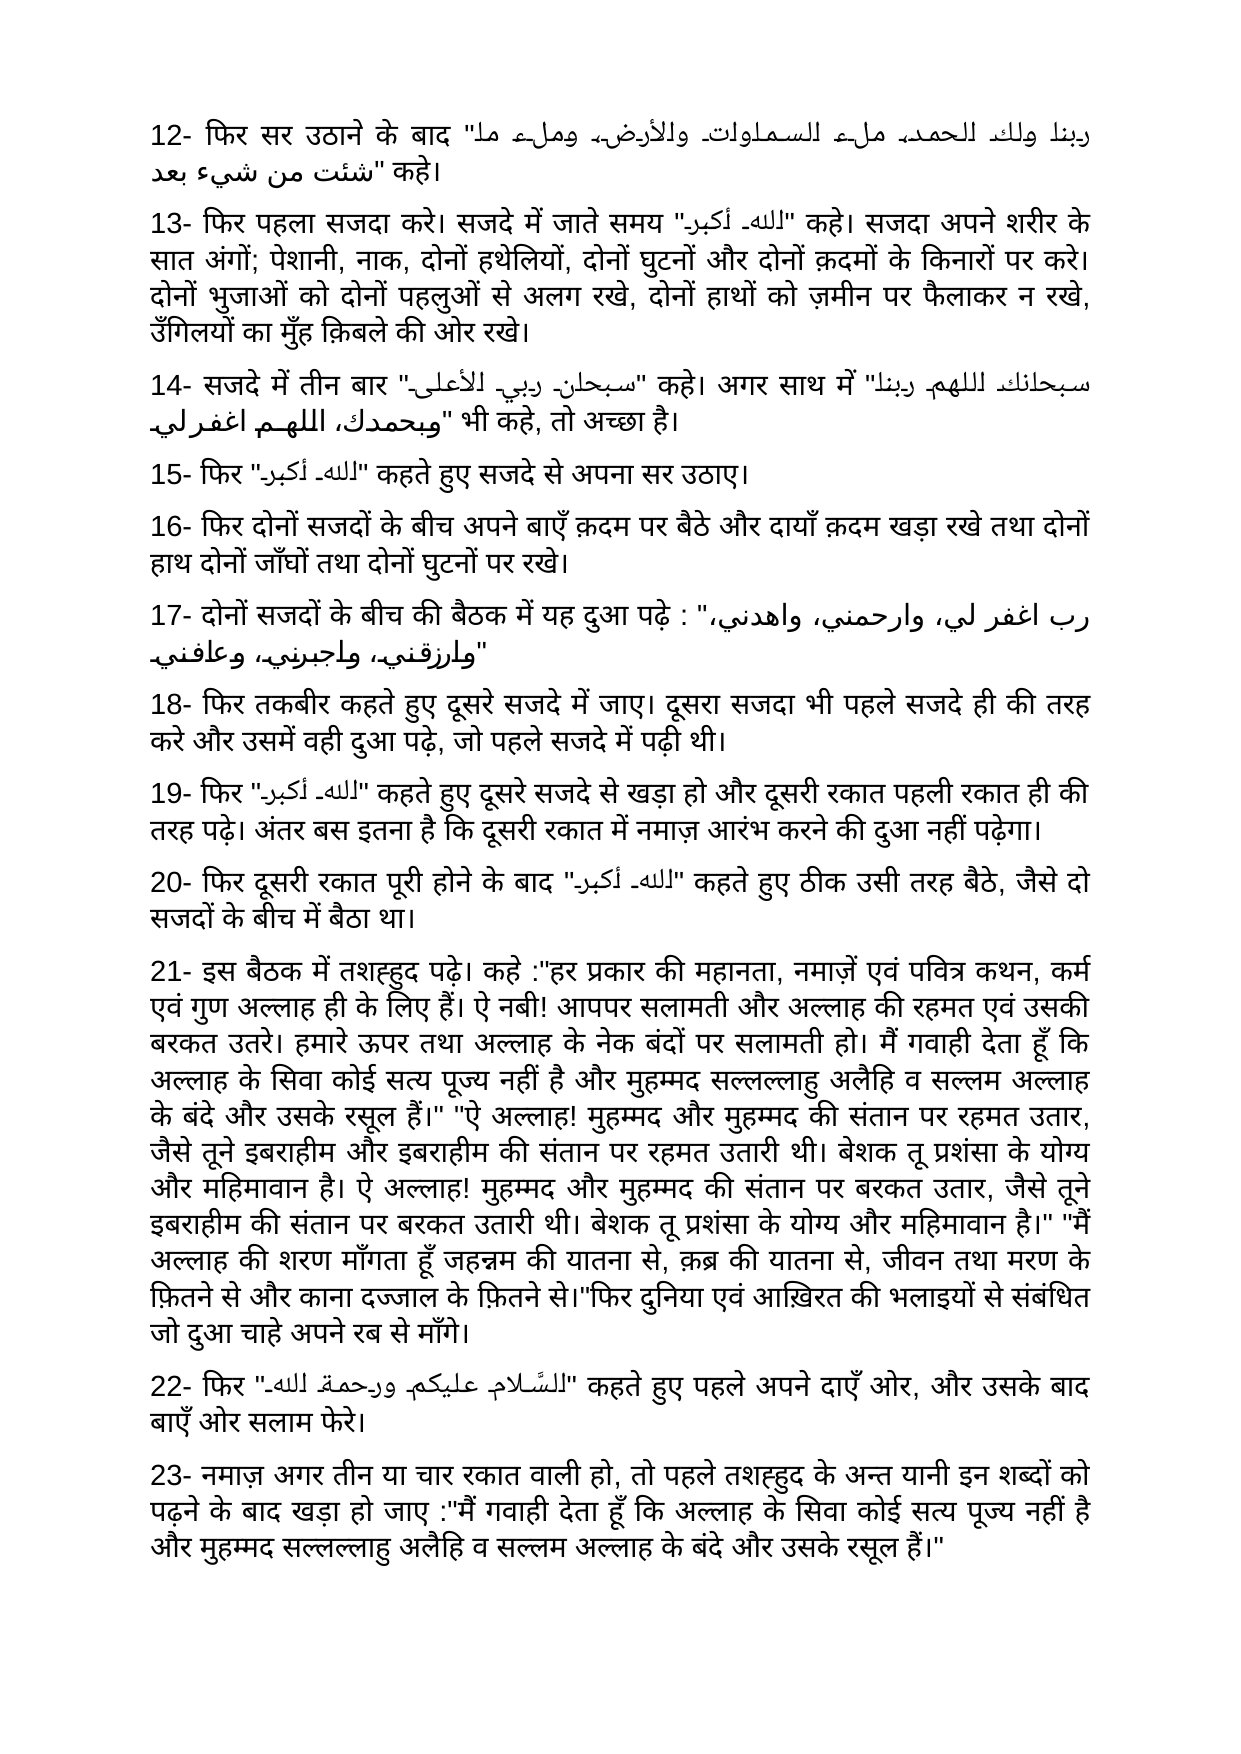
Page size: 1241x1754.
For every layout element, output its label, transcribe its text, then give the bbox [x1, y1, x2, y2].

text 20- फिर दूसरी रकात पूरी होने के बाद "الله أكبر" कहते हुए ठीक उसी तरह बैठे, जैसे दो सजदों के बीच में बैठा था। [150, 865, 1090, 935]
text 19- फिर "الله أكبر" कहते हुए दूसरे सजदे से खड़ा हो और दूसरी रकात पहली रकात ही की तरह पढ़े। अंतर बस इतना है कि दूसरी रकात में नमाज़ आरंभ करने की दुआ नहीं पढ़ेगा। [150, 776, 1090, 846]
text 16- फिर दोनों सजदों के बीच अपने बाएँ क़दम पर बैठे और दायाँ क़दम खड़ा रखे तथा दोनों हाथ दोनों जाँघों तथा दोनों घुटनों पर रखे। [150, 509, 1090, 579]
text 12- फिर सर उठाने के बाद "ربنا ولك الحمد، ملء السماوات والأرض، وملء ما شئت من شيء بعد" कहे। [150, 117, 1090, 187]
text 23- नमाज़ अगर तीन या चार रकात वाली हो, तो पहले तशह्हुद के अन्त यानी इन शब्दों को पढ़ने के बाद खड़ा हो जाए :"मैं गवाही देता हूँ कि अल्लाह के सिवा कोई सत्य पूज्य नहीं है और मुहम्मद सल्लल्लाहु अलैहि व सल्लम अल्लाह के बंदे और उसके रसूल हैं।" [150, 1457, 1090, 1563]
text 13- फिर पहला सजदा करे। सजदे में जाते समय "الله أكبر" कहे। सजदा अपने शरीर के सात अंगों; पेशानी, नाक, दोनों हथेलियों, दोनों घुटनों और दोनों क़दमों के किनारों पर करे। दोनों भुजाओं को दोनों पहलुओं से अलग रखे, दोनों हाथों को ज़मीन पर फैलाकर न रखे, उँगिलयों का मुँह क़िबले की ओर रखे। [150, 206, 1090, 348]
text 21- इस बैठक में तशह्हुद पढ़े। कहे :"हर प्रकार की महानता, नमाज़ें एवं पवित्र कथन, कर्म एवं गुण अल्लाह ही के लिए हैं। ऐ नबी! आपपर सलामती और अल्लाह की रहमत एवं उसकी बरकत उतरे। हमारे ऊपर तथा अल्लाह के नेक बंदों पर सलामती हो। मैं गवाही देता हूँ कि अल्लाह के सिवा कोई सत्य पूज्य नहीं है और मुहम्मद सल्लल्लाहु अलैहि व सल्लम अल्लाह के बंदे और उसके रसूल हैं।" "ऐ अल्लाह! मुहम्मद और मुहम्मद की संतान पर रहमत उतार, जैसे तूने इबराहीम और इबराहीम की संतान पर रहमत उतारी थी। बेशक तू प्रशंसा के योग्य और महिमावान है। ऐ अल्लाह! मुहम्मद और मुहम्मद की संतान पर बरकत उतार, जैसे तूने इबराहीम की संतान पर बरकत उतारी थी। बेशक तू प्रशंसा के योग्य और महिमावान है।" "मैं अल्लाह की शरण माँगता हूँ जहन्नम की यातना से, क़ब्र की यातना से, जीवन तथा मरण के फ़ितने से और काना दज्जाल के फ़ितने से।"फिर दुनिया एवं आख़िरत की भलाइयों से संबंधित जो दुआ चाहे अपने रब से माँगे। [150, 954, 1090, 1349]
text 15- फिर "الله أكبر" कहते हुए सजदे से अपना सर उठाए। [150, 457, 1090, 490]
text 17- दोनों सजदों के बीच की बैठक में यह दुआ पढ़े : "رب اغفر لي، وارحمني، واهدني، وارزقني، واجبرني، وعافني" [150, 598, 1090, 668]
text 22- फिर "السَّلام عليكم ورحمة الله" कहते हुए पहले अपने दाएँ ओर, और उसके बाद बाएँ ओर सलाम फेरे। [150, 1368, 1090, 1438]
text 18- फिर तकबीर कहते हुए दूसरे सजदे में जाए। दूसरा सजदा भी पहले सजदे ही की तरह करे और उसमें वही दुआ पढ़े, जो पहले सजदे में पढ़ी थी। [150, 687, 1090, 757]
text 14- सजदे में तीन बार "سبحان ربي الأعلى" कहे। अगर साथ में "سبحانك اللهم ربنا وبحمدك، اللهم اغفر لي" भी कहे, तो अच्छा है। [150, 368, 1090, 437]
